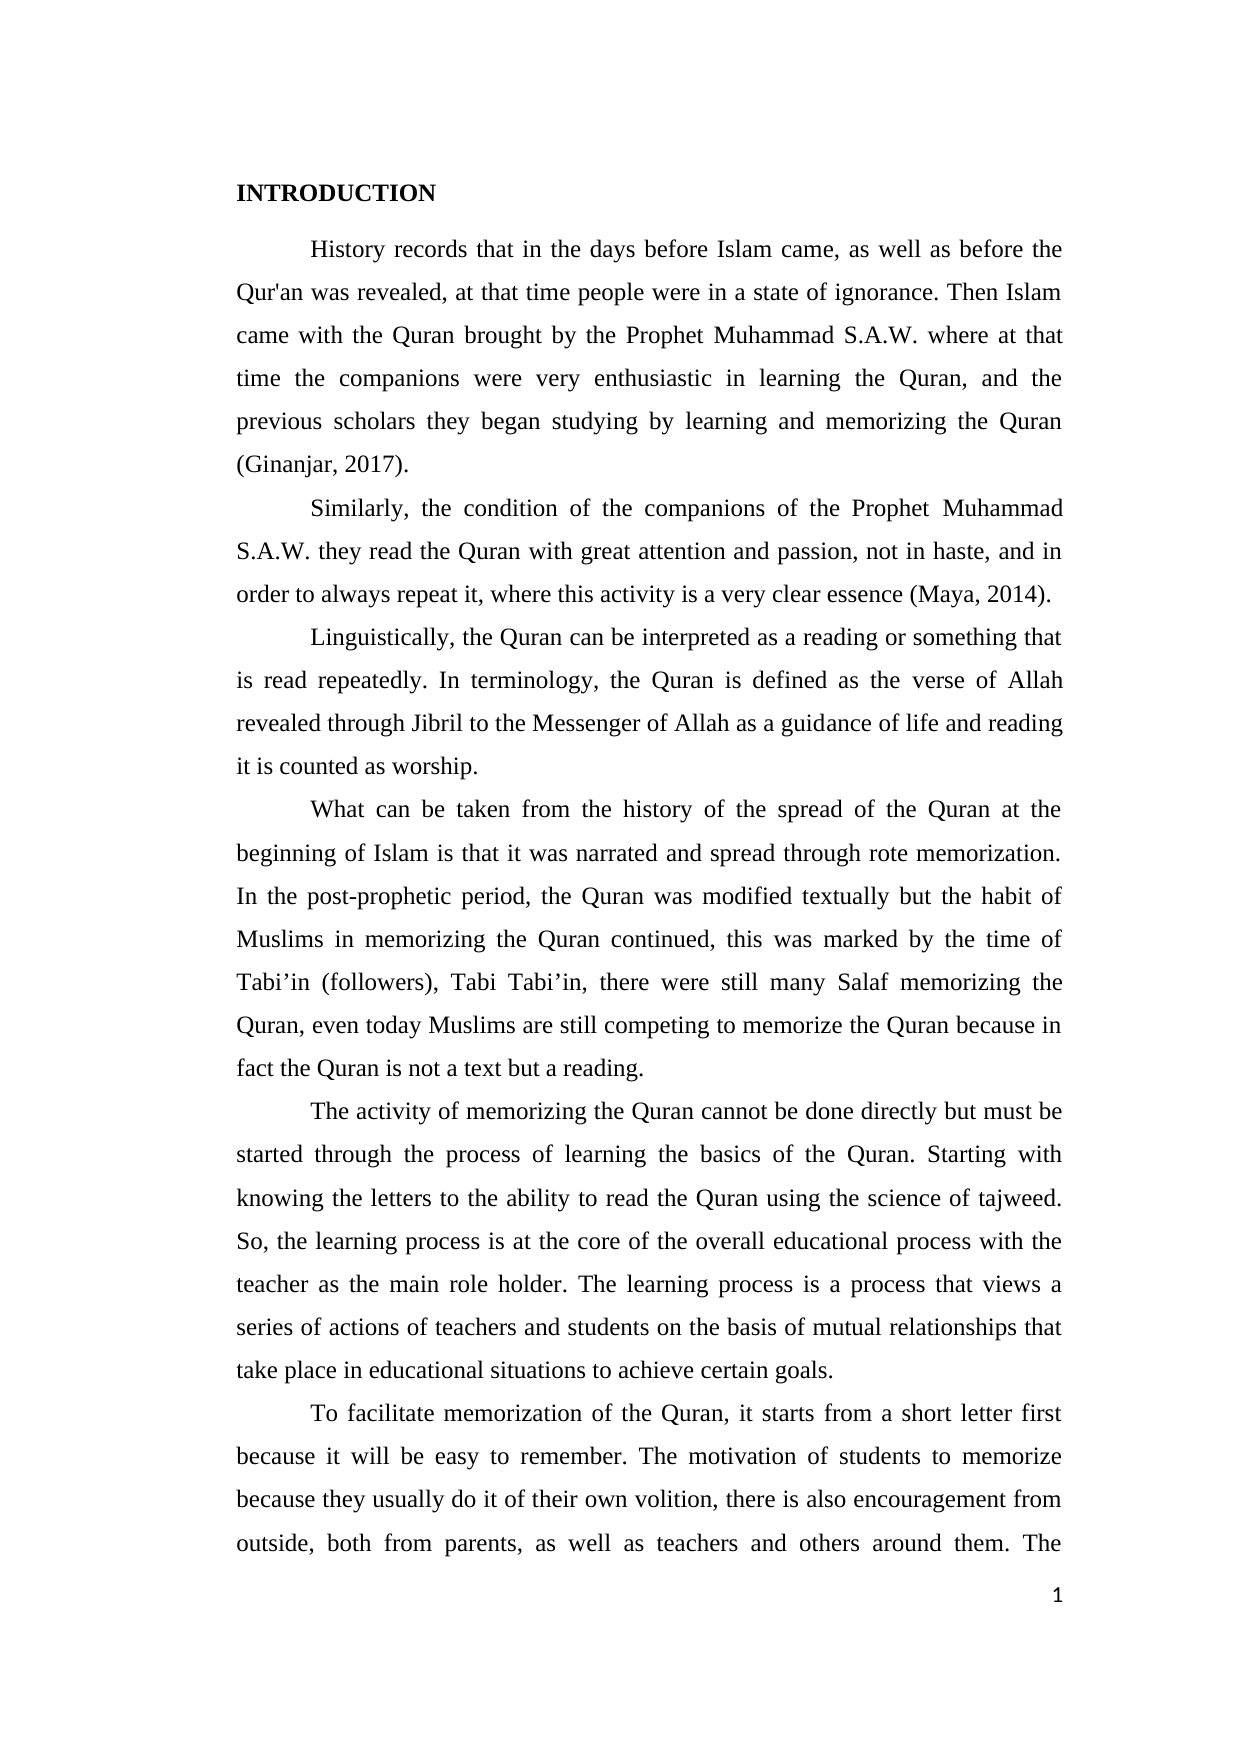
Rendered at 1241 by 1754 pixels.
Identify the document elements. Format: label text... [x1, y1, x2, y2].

text Linguistically, the Quran can be interpreted as a reading or something that is read repeatedly. In terminology, the Quran is defined as the verse of Allah revealed through Jibril to the Messenger of Allah as a guidance of life and reading it is counted as worship. [236, 622, 1063, 780]
text What can be taken from the history of the spread of the Quran at the beginning of Islam is that it was narrated and spread through rote memorization. In the post-prophetic period, the Quran was modified textually but the habit of Muslims in memorizing the Quran continued, this was marked by the time of Tabi’in (followers), Tabi Tabi’in, there were still many Salaf memorizing the Quran, even today Muslims are still competing to memorize the Quran because in fact the Quran is not a text but a reading. [236, 794, 1063, 1082]
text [236, 1398, 1063, 1556]
text INTRODUCTION [236, 178, 1063, 207]
text Similarly, the condition of the companions of the Prophet Muhammad S.A.W. they read the Quran with great attention and passion, not in haste, and in order to always repeat it, where this activity is a very clear essence (Maya, 2014). [236, 493, 1063, 608]
text History records that in the days before Islam came, as well as before the Qur'an was revealed, at that time people were in a state of ignorance. Then Islam came with the Quran brought by the Prophet Muhammad S.A.W. where at that time the companions were very enthusiastic in learning the Quran, and the previous scholars they began studying by learning and memorizing the Quran (Ginanjar, 2017). [236, 234, 1063, 478]
text The activity of memorizing the Quran cannot be done directly but must be started through the process of learning the basics of the Quran. Starting with knowing the letters to the ability to read the Quran using the science of tajweed. So, the learning process is at the core of the overall educational process with the teacher as the main role holder. The learning process is a process that views a series of actions of teachers and students on the basis of mutual relationships that take place in educational situations to achieve certain goals. [236, 1096, 1063, 1384]
